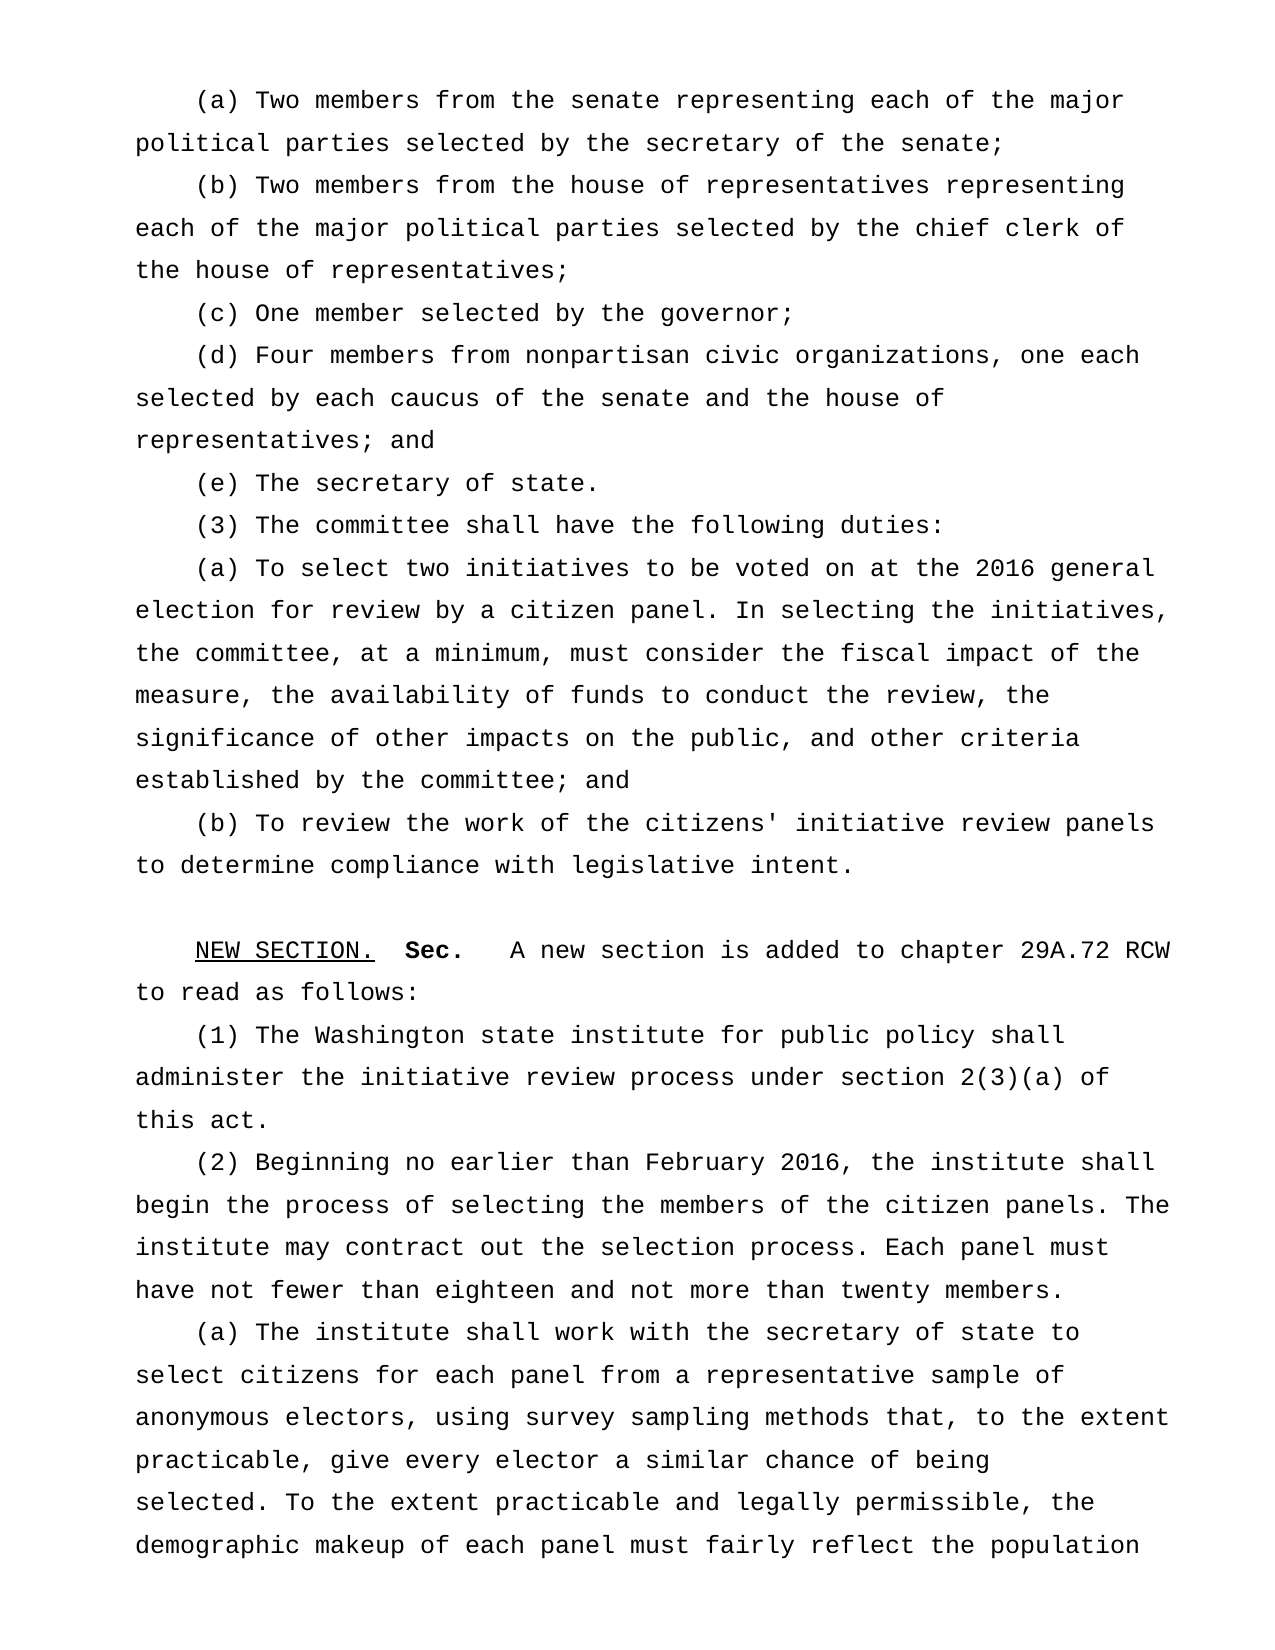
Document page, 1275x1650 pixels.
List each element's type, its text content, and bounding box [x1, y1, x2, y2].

text (c) One member selected by the governor; [135, 287, 1170, 330]
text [135, 1307, 1170, 1562]
text (e) The secretary of state. [135, 457, 1170, 500]
text NEW SECTION. Sec. A new section is added to chapter 29A.72 RCW to read as follows: [135, 924, 1170, 1009]
text (3) The committee shall have the following duties: [135, 500, 1170, 542]
text (a) To select two initiatives to be voted on at the 2016 general election for review by a citizen panel. In selecting the initiatives, the committee, at a minimum, must consider the fiscal impact of the measure, the availability of funds to conduct the review, the significance of other impacts on the public, and other criteria established by the committee; and [135, 542, 1170, 797]
text (d) Four members from nonpartisan civic organizations, one each selected by each caucus of the senate and the house of representatives; and [135, 330, 1170, 457]
text (a) Two members from the senate representing each of the major political parties selected by the secretary of the senate; [135, 75, 1170, 160]
text (b) To review the work of the citizens' initiative review panels to determine compliance with legislative intent. [135, 797, 1170, 882]
text (1) The Washington state institute for public policy shall administer the initiative review process under section 2(3)(a) of this act. [135, 1009, 1170, 1137]
text (2) Beginning no earlier than February 2016, the institute shall begin the process of selecting the members of the citizen panels. The institute may contract out the selection process. Each panel must have not fewer than eighteen and not more than twenty members. [135, 1137, 1170, 1307]
text (b) Two members from the house of representatives representing each of the major political parties selected by the chief clerk of the house of representatives; [135, 160, 1170, 287]
